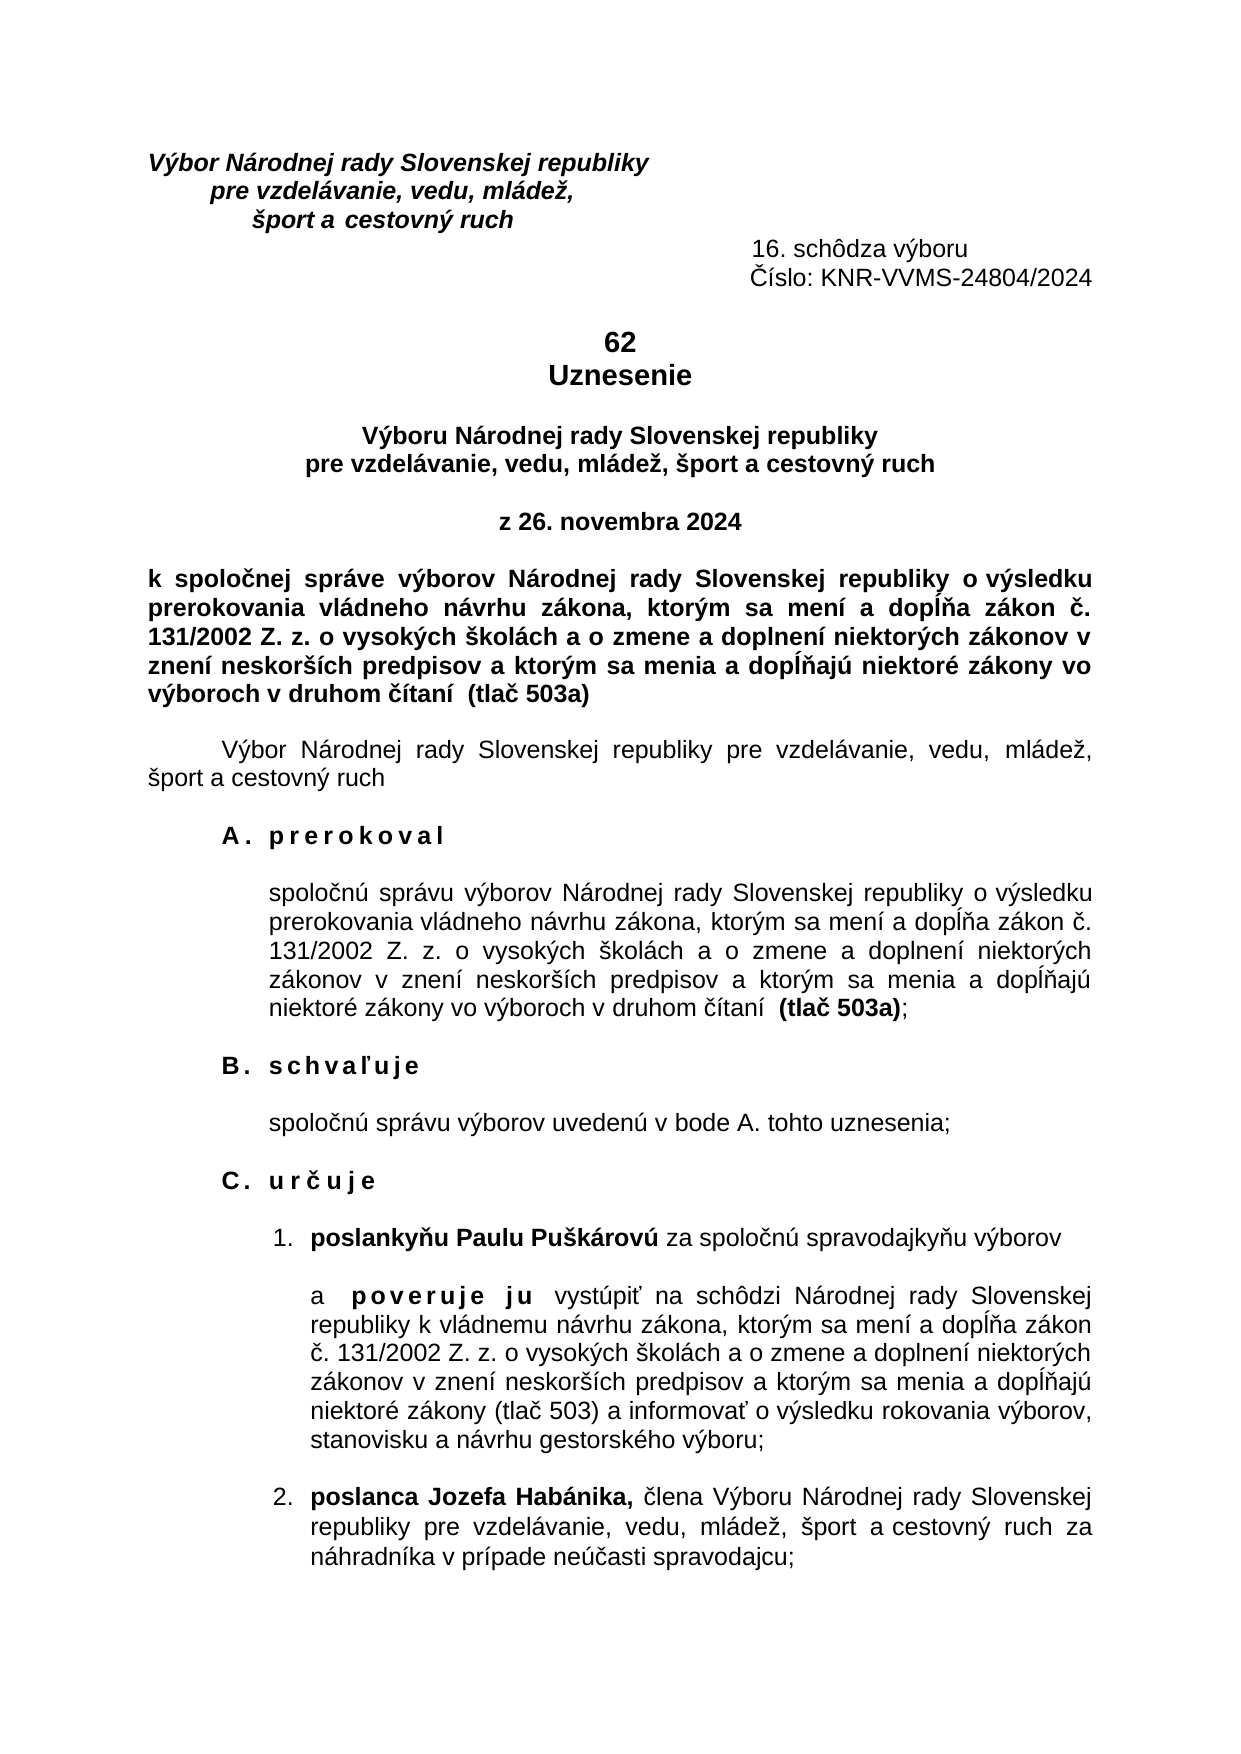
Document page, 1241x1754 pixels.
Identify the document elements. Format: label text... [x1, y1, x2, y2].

text pre vzdelávanie, vedu, mládež, [148, 176, 1093, 205]
subtitle 62 [148, 325, 1093, 358]
subtitle Výbor Národnej rady Slovenskej republiky [148, 148, 1093, 176]
text k spoločnej správe výborov Národnej rady Slovenskej republiky o výsledku prerokovania vládneho návrhu zákona, ktorým sa mení a dopĺňa zákon č. 131/2002 Z. z. o vysokých školách a o zmene a doplnení niektorých zákonov v znení neskorších predpisov a ktorým sa menia a dopĺňajú niektoré zákony vo výboroch v druhom čítaní (tlač 503a) [148, 564, 1093, 708]
subtitle poslankyňu Paulu Puškárovú za spoločnú spravodajkyňu výborov [273, 1223, 1093, 1252]
text z 26. novembra 2024 [148, 507, 1093, 536]
list prerokoval [221, 821, 1093, 849]
text Výbor Národnej rady Slovenskej republiky pre vzdelávanie, vedu, mládež, šport a cestovný ruch [148, 734, 1093, 792]
text pre vzdelávanie, vedu, mládež, šport a cestovný ruch [148, 449, 1093, 478]
subtitle 16. schôdza výboru [664, 234, 1093, 263]
subtitle schvaľuje [221, 1051, 1093, 1079]
text šport a cestovný ruch [148, 205, 1093, 234]
list poslanca Jozefa Habánika, člena Výboru Národnej rady Slovenskej republiky pre vzdelávanie, vedu, mládež, šport a cestovný ruch za náhradníka v prípade neúčasti spravodajcu; [273, 1482, 1093, 1571]
subtitle Uznesenie [148, 358, 1093, 392]
text Výboru Národnej rady Slovenskej republiky [148, 421, 1093, 449]
text spoločnú správu výborov Národnej rady Slovenskej republiky o výsledku prerokovania vládneho návrhu zákona, ktorým sa mení a dopĺňa zákon č. 131/2002 Z. z. o vysokých školách a o zmene a doplnení niektorých zákonov v znení neskorších predpisov a ktorým sa menia a dopĺňajú niektoré zákony vo výboroch v druhom čítaní (tlač 503a); [269, 878, 1093, 1022]
text spoločnú správu výborov uvedenú v bode A. tohto uznesenia; [259, 1108, 1093, 1137]
subtitle určuje [221, 1166, 1093, 1194]
list a poveruje ju vystúpiť na schôdzi Národnej rady Slovenskej republiky k vládnemu návrhu zákona, ktorým sa mení a dopĺňa zákon č. 131/2002 Z. z. o vysokých školách a o zmene a doplnení niektorých zákonov v znení neskorších predpisov a ktorým sa menia a dopĺňajú niektoré zákony (tlač 503) a informovať o výsledku rokovania výborov, stanovisku a návrhu gestorského výboru; [310, 1281, 1093, 1453]
subtitle Číslo: KNR-VVMS-24804/2024 [738, 263, 1093, 291]
